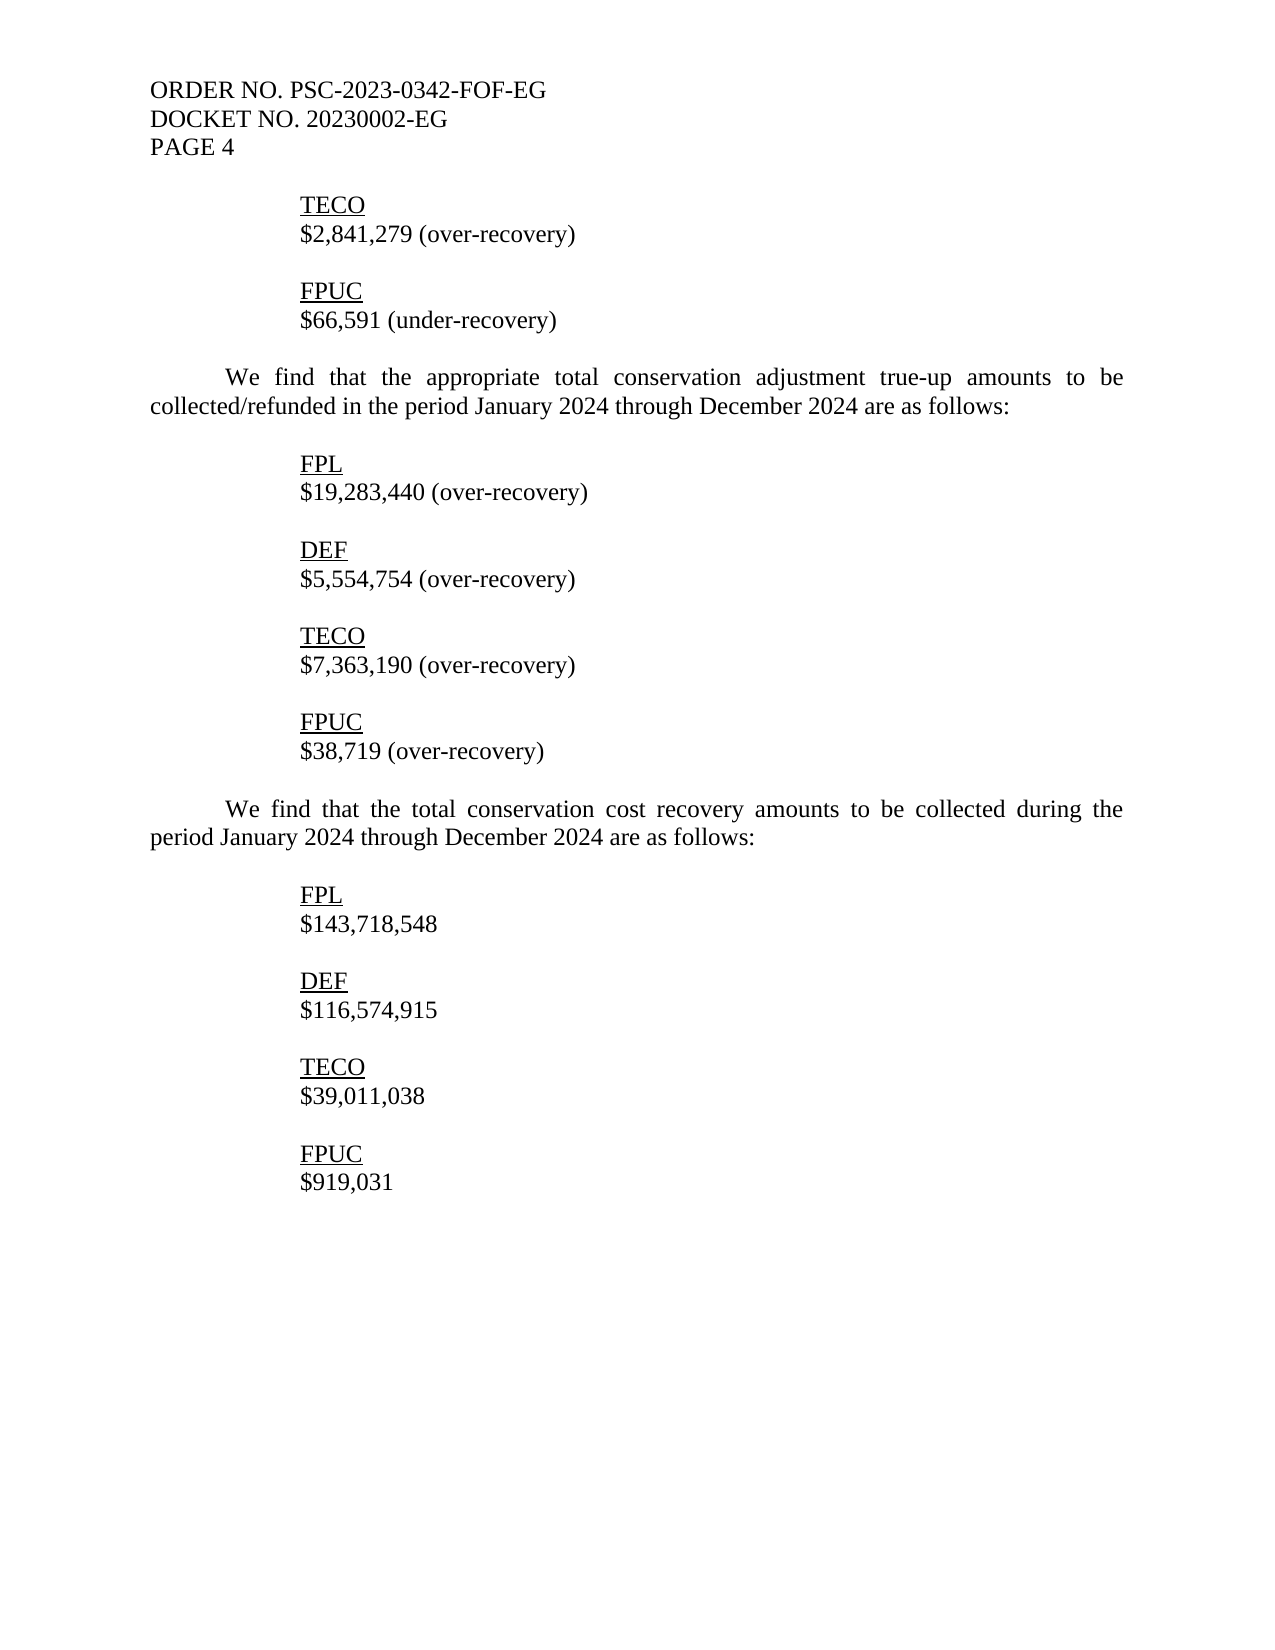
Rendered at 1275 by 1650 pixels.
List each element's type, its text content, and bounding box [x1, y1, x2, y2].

text FPL [225, 449, 1125, 477]
text $38,719 (over-recovery) [225, 736, 1125, 765]
text $5,554,754 (over-recovery) [225, 564, 1125, 592]
text $143,718,548 [225, 909, 1125, 937]
text We find that the appropriate total conservation adjustment true-up amounts to be collected/refunded in the period January 2024 through December 2024 are as follows: [150, 362, 1125, 420]
text TECO [225, 1052, 1125, 1081]
text FPUC [225, 707, 1125, 736]
text FPUC [225, 1139, 1125, 1167]
text TECO [225, 190, 1125, 219]
text $116,574,915 [225, 995, 1125, 1024]
text We find that the total conservation cost recovery amounts to be collected during the period January 2024 through December 2024 are as follows: [150, 794, 1125, 851]
text DEF [225, 535, 1125, 564]
text $919,031 [225, 1167, 1125, 1196]
text DEF [225, 966, 1125, 995]
text $2,841,279 (over-recovery) [225, 219, 1125, 247]
text $66,591 (under-recovery) [225, 305, 1125, 334]
text TECO [225, 621, 1125, 650]
text $39,011,038 [225, 1081, 1125, 1110]
text FPUC [225, 276, 1125, 305]
text FPL [225, 880, 1125, 909]
text $7,363,190 (over-recovery) [225, 650, 1125, 679]
text $19,283,440 (over-recovery) [225, 477, 1125, 506]
